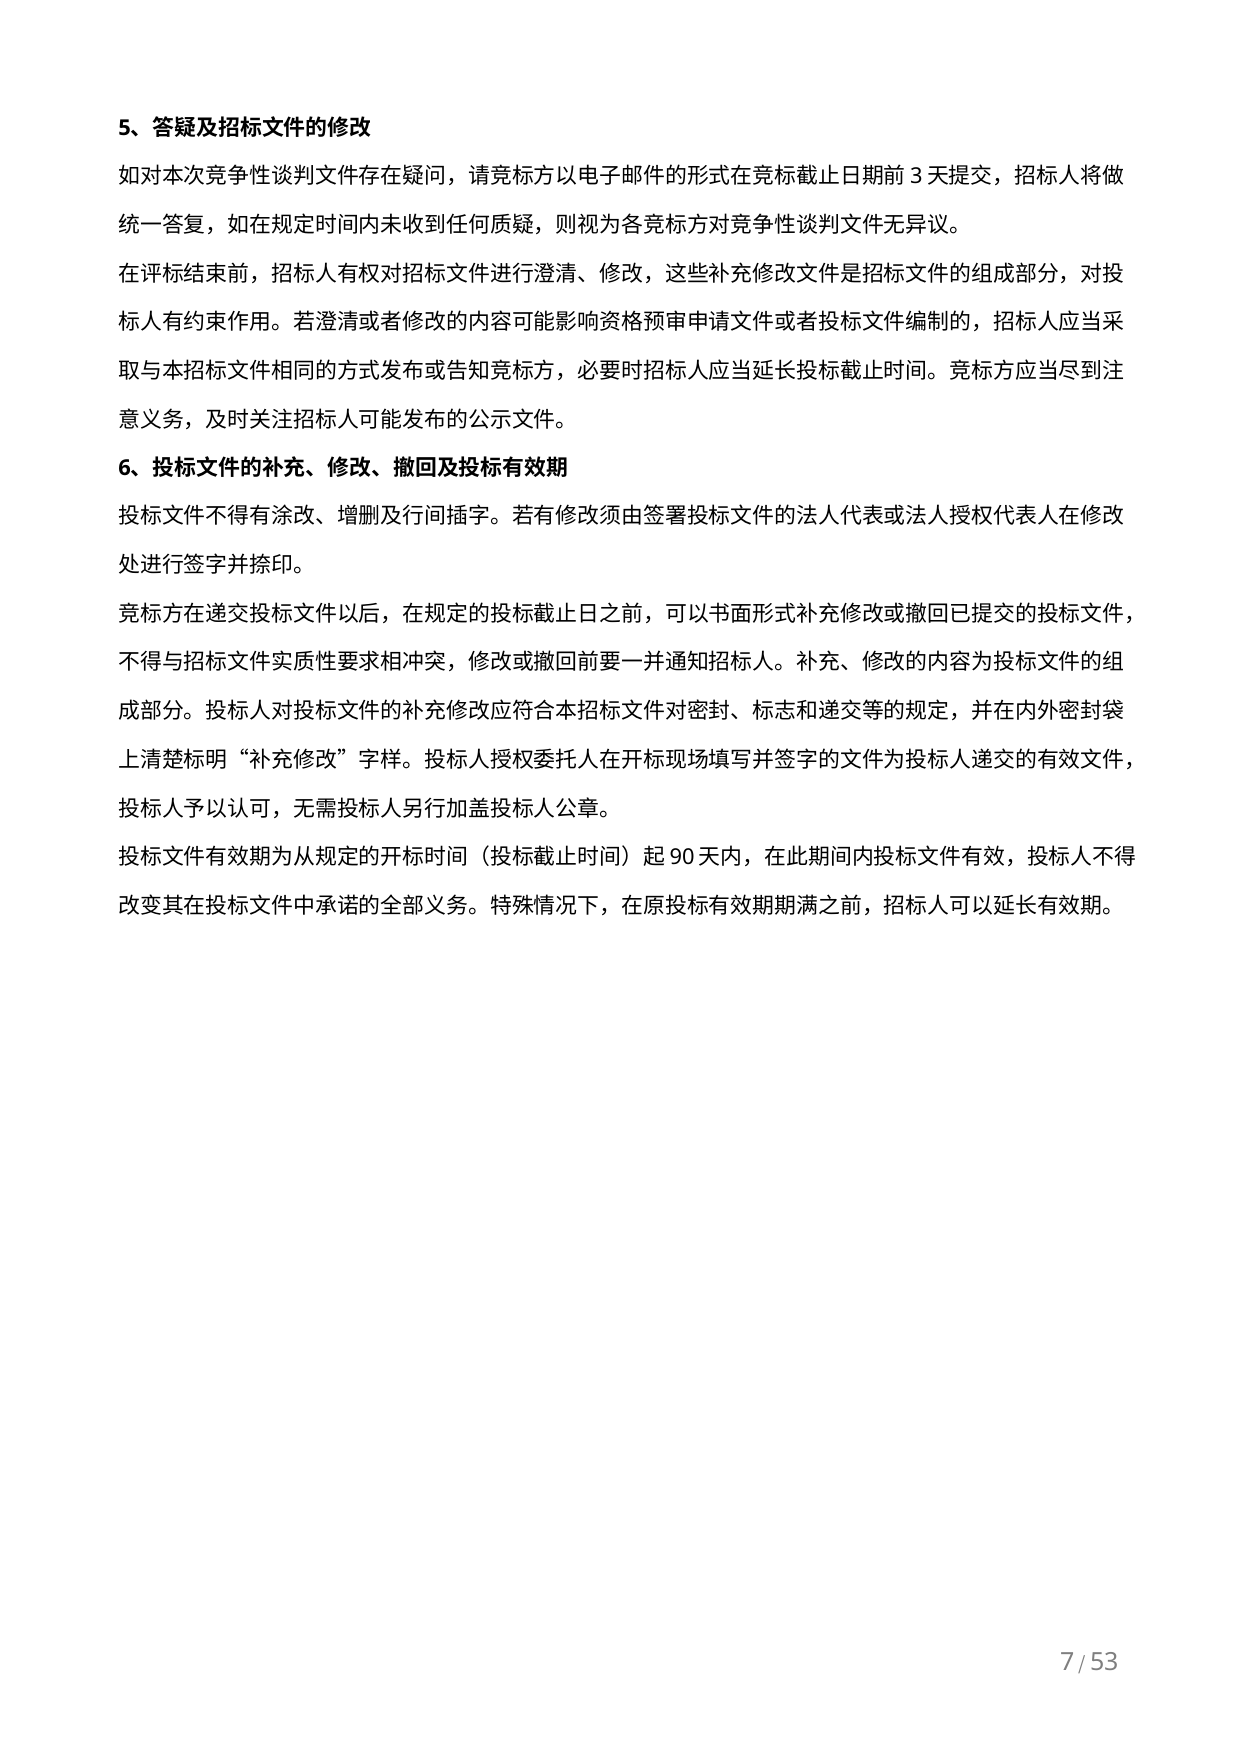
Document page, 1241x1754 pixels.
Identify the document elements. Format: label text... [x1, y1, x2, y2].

text 6、投标文件的补充、修改、撤回及投标有效期 [118, 450, 1137, 482]
text 投标文件不得有涂改、增删及行间插字。若有修改须由签署投标文件的法人代表或法人授权代表人在修改处进行签字并捺印。 [118, 498, 1137, 579]
text 竞标方在递交投标文件以后，在规定的投标截止日之前，可以书面形式补充修改或撤回已提交的投标文件，不得与招标文件实质性要求相冲突，修改或撤回前要一并通知招标人。补充、修改的内容为投标文件的组成部分。投标人对投标文件的补充修改应符合本招标文件对密封、标志和递交等的规定，并在内外密封袋上清楚标明“补充修改”字样。投标人授权委托人在开标现场填写并签字的文件为投标人递交的有效文件，投标人予以认可，无需投标人另行加盖投标人公章。 [118, 595, 1137, 823]
text 投标文件有效期为从规定的开标时间（投标截止时间）起90天内，在此期间内投标文件有效，投标人不得改变其在投标文件中承诺的全部义务。特殊情况下，在原投标有效期期满之前，招标人可以延长有效期。 [118, 838, 1137, 920]
text 如对本次竞争性谈判文件存在疑问，请竞标方以电子邮件的形式在竞标截止日期前3天提交，招标人将做统一答复，如在规定时间内未收到任何质疑，则视为各竞标方对竞争性谈判文件无异议。 [118, 158, 1137, 239]
text 在评标结束前，招标人有权对招标文件进行澄清、修改，这些补充修改文件是招标文件的组成部分，对投标人有约束作用。若澄清或者修改的内容可能影响资格预审申请文件或者投标文件编制的，招标人应当采取与本招标文件相同的方式发布或告知竞标方，必要时招标人应当延长投标截止时间。竞标方应当尽到注意义务，及时关注招标人可能发布的公示文件。 [118, 255, 1137, 434]
text 5、答疑及招标文件的修改 [118, 110, 1137, 142]
